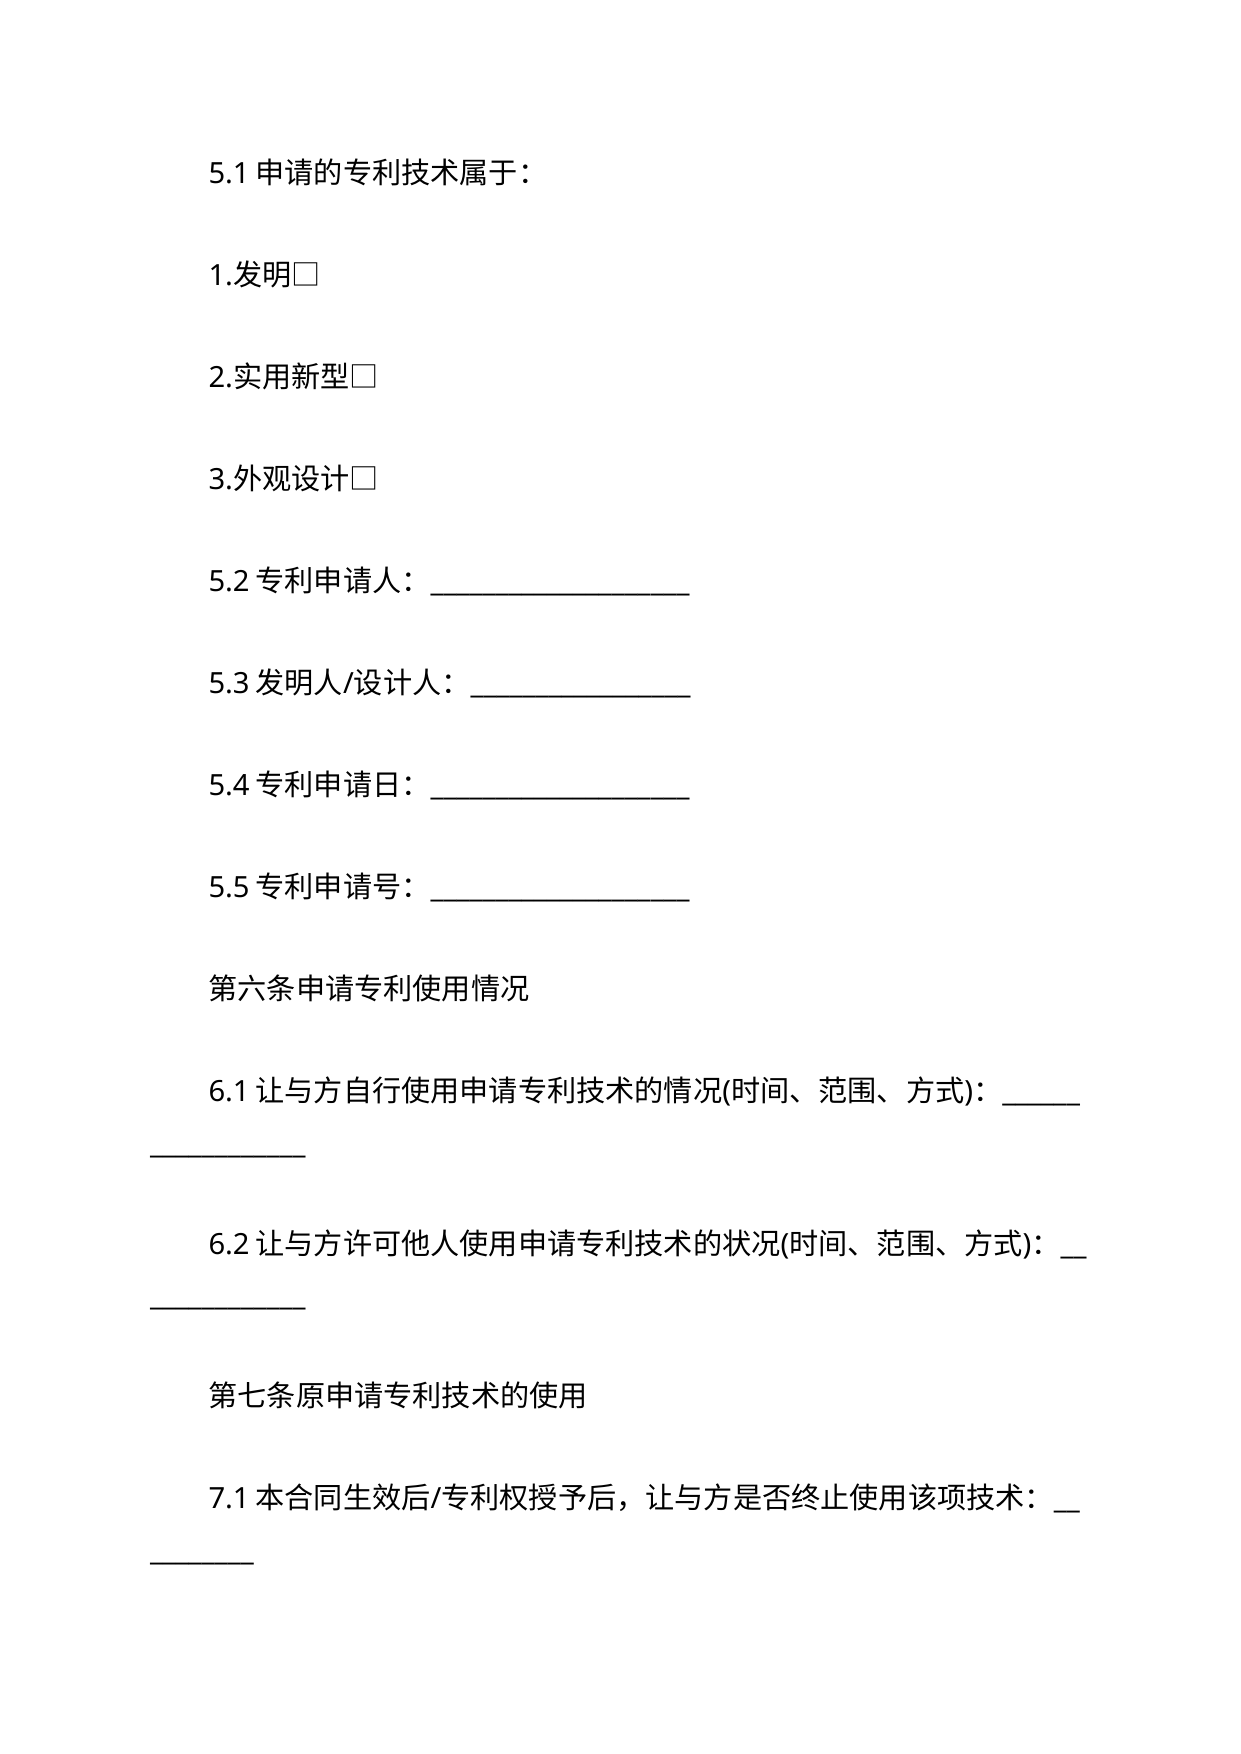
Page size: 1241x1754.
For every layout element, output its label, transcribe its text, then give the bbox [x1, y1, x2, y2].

text 1.发明□ [150, 252, 1090, 294]
text 5.1申请的专利技术属于： [150, 150, 1090, 192]
text 2.实用新型□ [150, 354, 1090, 396]
text 7.1本合同生效后/专利权授予后，让与方是否终止使用该项技术：__________ [150, 1475, 1090, 1569]
text 5.4专利申请日：____________________ [150, 762, 1090, 804]
text 第七条原申请专利技术的使用 [150, 1373, 1090, 1415]
text 5.2专利申请人：____________________ [150, 558, 1090, 600]
text 5.3发明人/设计人：_________________ [150, 660, 1090, 702]
text 6.1让与方自行使用申请专利技术的情况(时间、范围、方式)：__________________ [150, 1068, 1090, 1162]
text 6.2让与方许可他人使用申请专利技术的状况(时间、范围、方式)：______________ [150, 1220, 1090, 1314]
text 3.外观设计□ [150, 456, 1090, 498]
text 第六条申请专利使用情况 [150, 966, 1090, 1008]
text 5.5专利申请号：____________________ [150, 864, 1090, 906]
